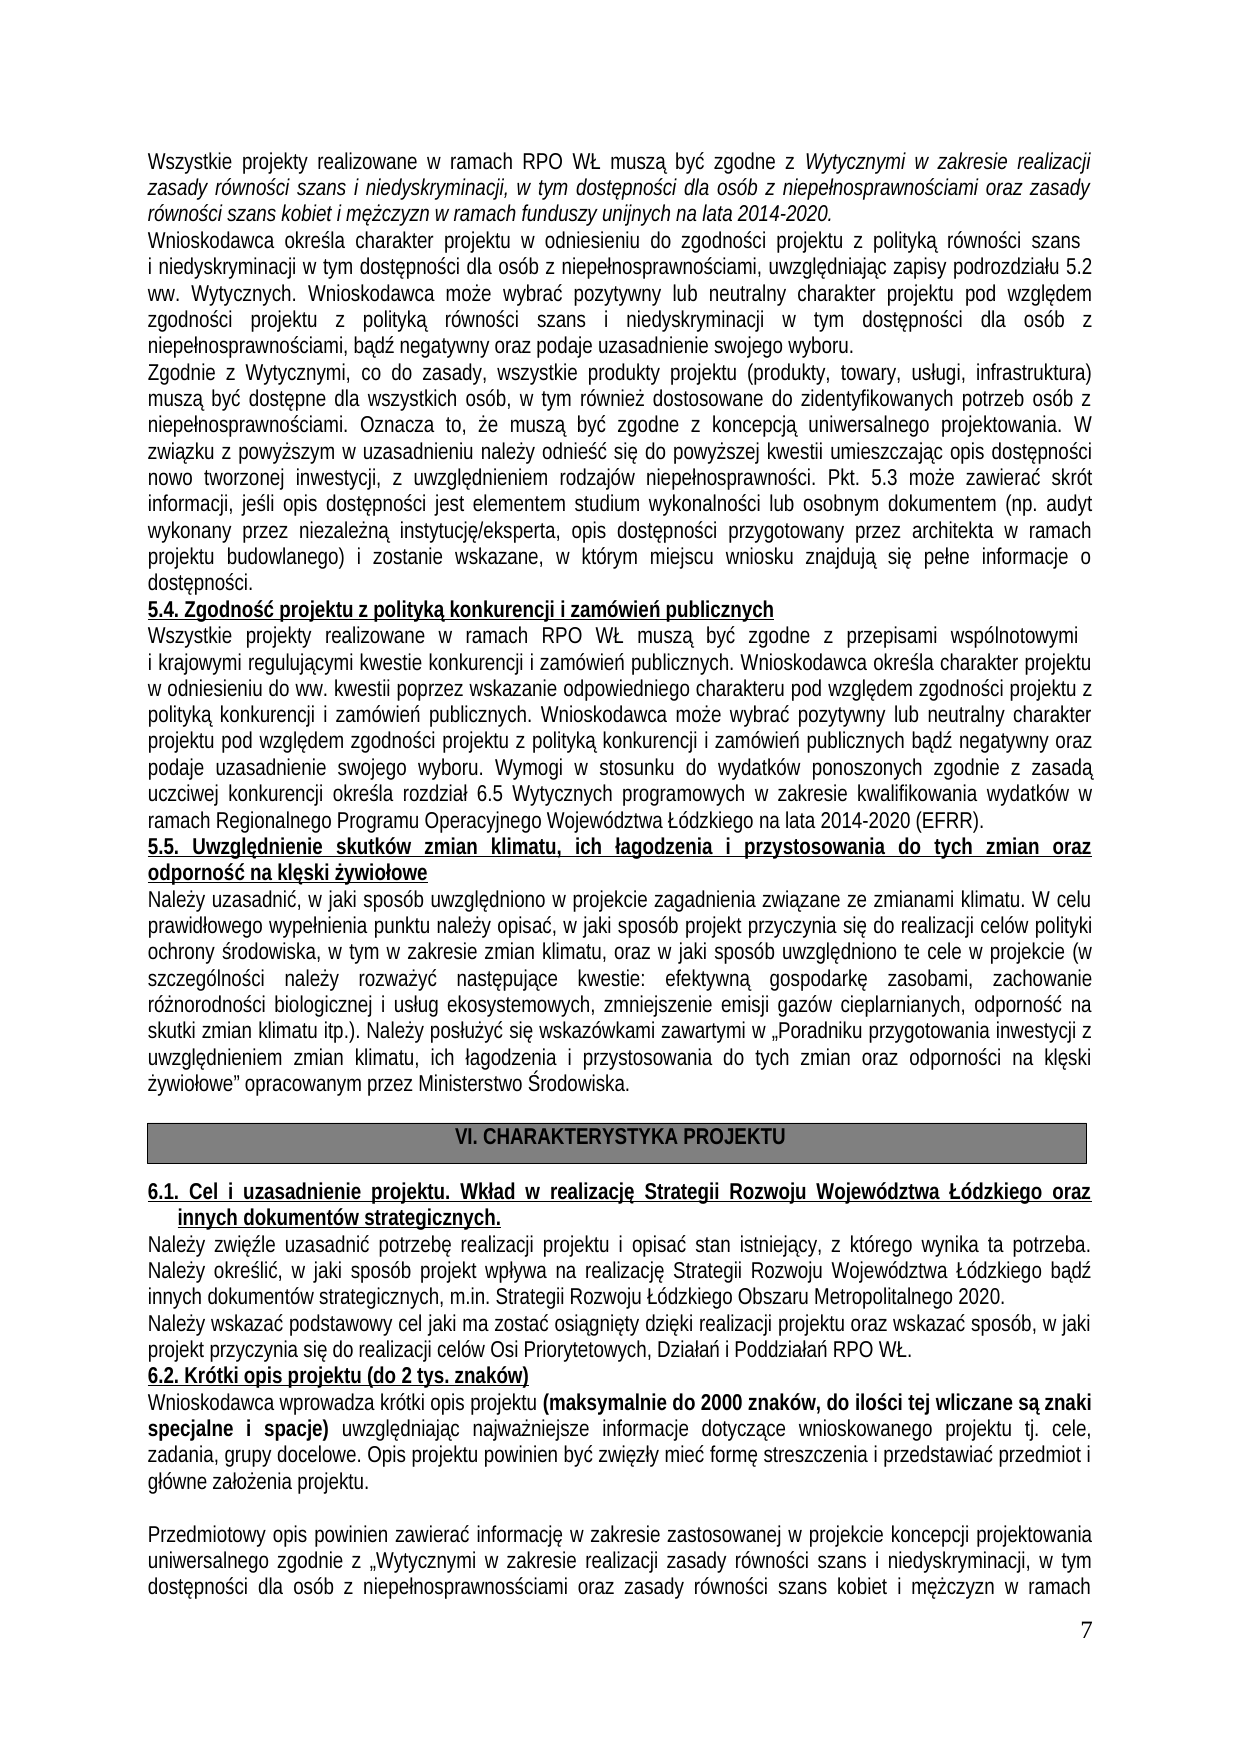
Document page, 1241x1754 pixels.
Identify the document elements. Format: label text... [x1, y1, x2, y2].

text 5.5. Uwzględnienie skutków zmian klimatu, ich łagodzenia i przystosowania do tych zmian oraz odporność na klęski żywiołowe [148, 857, 1092, 886]
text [148, 1521, 1092, 1599]
text Wnioskodawca określa charakter projektu w odniesieniu do zgodności projektu z polityką równości szans i niedyskryminacji w tym dostępności dla osób z niepełnosprawnościami, uwzględniając zapisy podrozdziału 5.2 ww. Wytycznych. Wnioskodawca może wybrać pozytywny lub neutralny charakter projektu pod względem zgodności projektu z polityką równości szans i niedyskryminacji w tym dostępności dla osób z niepełnosprawnościami, bądź negatywny oraz podaje uzasadnienie swojego wyboru. [148, 227, 1092, 358]
text 6.1. Cel i uzasadnienie projektu. Wkład w realizację Strategii Rozwoju Województwa Łódzkiego oraz innych dokumentów strategicznych. [148, 1178, 1092, 1201]
text 6.1. Cel i uzasadnienie projektu. Wkład w realizację Strategii Rozwoju Województwa Łódzkiego oraz innych dokumentów strategicznych. [148, 1202, 1092, 1231]
text Należy wskazać podstawowy cel jaki ma zostać osiągnięty dzięki realizacji projektu oraz wskazać sposób, w jaki projekt przyczynia się do realizacji celów Osi Priorytetowych, Działań i Poddziałań RPO WŁ. [148, 1310, 1092, 1362]
text Należy zwięźle uzasadnić potrzebę realizacji projektu i opisać stan istniejący, z którego wynika ta potrzeba. Należy określić, w jaki sposób projekt wpływa na realizację Strategii Rozwoju Województwa Łódzkiego bądź innych dokumentów strategicznych, m.in. Strategii Rozwoju Łódzkiego Obszaru Metropolitalnego 2020. [148, 1231, 1092, 1310]
text Należy uzasadnić, w jaki sposób uwzględniono w projekcie zagadnienia związane ze zmianami klimatu. W celu prawidłowego wypełnienia punktu należy opisać, w jaki sposób projekt przyczynia się do realizacji celów polityki ochrony środowiska, w tym w zakresie zmian klimatu, oraz w jaki sposób uwzględniono te cele w projekcie (w szczególności należy rozważyć następujące kwestie: efektywną gospodarkę zasobami, zachowanie różnorodności biologicznej i usług ekosystemowych, zmniejszenie emisji gazów cieplarnianych, odporność na skutki zmian klimatu itp.). Należy posłużyć się wskazówkami zawartymi w „Poradniku przygotowania inwestycji z uwzględnieniem zmian klimatu, ich łagodzenia i przystosowania do tych zmian oraz odporności na klęski żywiołowe” opracowanym przez Ministerstwo Środowiska. [148, 886, 1092, 1096]
text Zgodnie z Wytycznymi, co do zasady, wszystkie produkty projektu (produkty, towary, usługi, infrastruktura) muszą być dostępne dla wszystkich osób, w tym również dostosowane do zidentyfikowanych potrzeb osób z niepełnosprawnościami. Oznacza to, że muszą być zgodne z koncepcją uniwersalnego projektowania. W związku z powyższym w uzasadnieniu należy odnieść się do powyższej kwestii umieszczając opis dostępności nowo tworzonej inwestycji, z uwzględnieniem rodzajów niepełnosprawności. Pkt. 5.3 może zawierać skrót informacji, jeśli opis dostępności jest elementem studium wykonalności lub osobnym dokumentem (np. audyt wykonany przez niezależną instytucję/eksperta, opis dostępności przygotowany przez architekta w ramach projektu budowlanego) i zostanie wskazane, w którym miejscu wniosku znajdują się pełne informacje o dostępności. [148, 358, 1092, 596]
text Wszystkie projekty realizowane w ramach RPO WŁ muszą być zgodne z przepisami wspólnotowymi i krajowymi regulującymi kwestie konkurencji i zamówień publicznych. Wnioskodawca określa charakter projektu w odniesieniu do ww. kwestii poprzez wskazanie odpowiedniego charakteru pod względem zgodności projektu z polityką konkurencji i zamówień publicznych. Wnioskodawca może wybrać pozytywny lub neutralny charakter projektu pod względem zgodności projektu z polityką konkurencji i zamówień publicznych bądź negatywny oraz podaje uzasadnienie swojego wyboru. Wymogi w stosunku do wydatków ponoszonych zgodnie z zasadą uczciwej konkurencji określa rozdział 6.5 Wytycznych programowych w zakresie kwalifikowania wydatków w ramach Regionalnego Programu Operacyjnego Województwa Łódzkiego na lata 2014-2020 (EFRR). [148, 622, 1092, 833]
text Wnioskodawca wprowadza krótki opis projektu (maksymalnie do 2000 znaków, do ilości tej wliczane są znaki specjalne i spacje) uwzględniając najważniejsze informacje dotyczące wnioskowanego projektu tj. cele, zadania, grupy docelowe. Opis projektu powinien być zwięzły mieć formę streszczenia i przedstawiać przedmiot i główne założenia projektu. [148, 1389, 1092, 1494]
text VI. CHARAKTERYSTYKA PROJEKTU [148, 1123, 1092, 1149]
text 5.4. Zgodność projektu z polityką konkurencji i zamówień publicznych [148, 596, 1092, 622]
text 5.5. Uwzględnienie skutków zmian klimatu, ich łagodzenia i przystosowania do tych zmian oraz odporność na klęski żywiołowe [148, 833, 1092, 856]
text Wszystkie projekty realizowane w ramach RPO WŁ muszą być zgodne z Wytycznymi w zakresie realizacji zasady równości szans i niedyskryminacji, w tym dostępności dla osób z niepełnosprawnościami oraz zasady równości szans kobiet i mężczyzn w ramach funduszy unijnych na lata 2014-2020. [148, 148, 1092, 227]
text 6.2. Krótki opis projektu (do 2 tys. znaków) [148, 1362, 1092, 1389]
